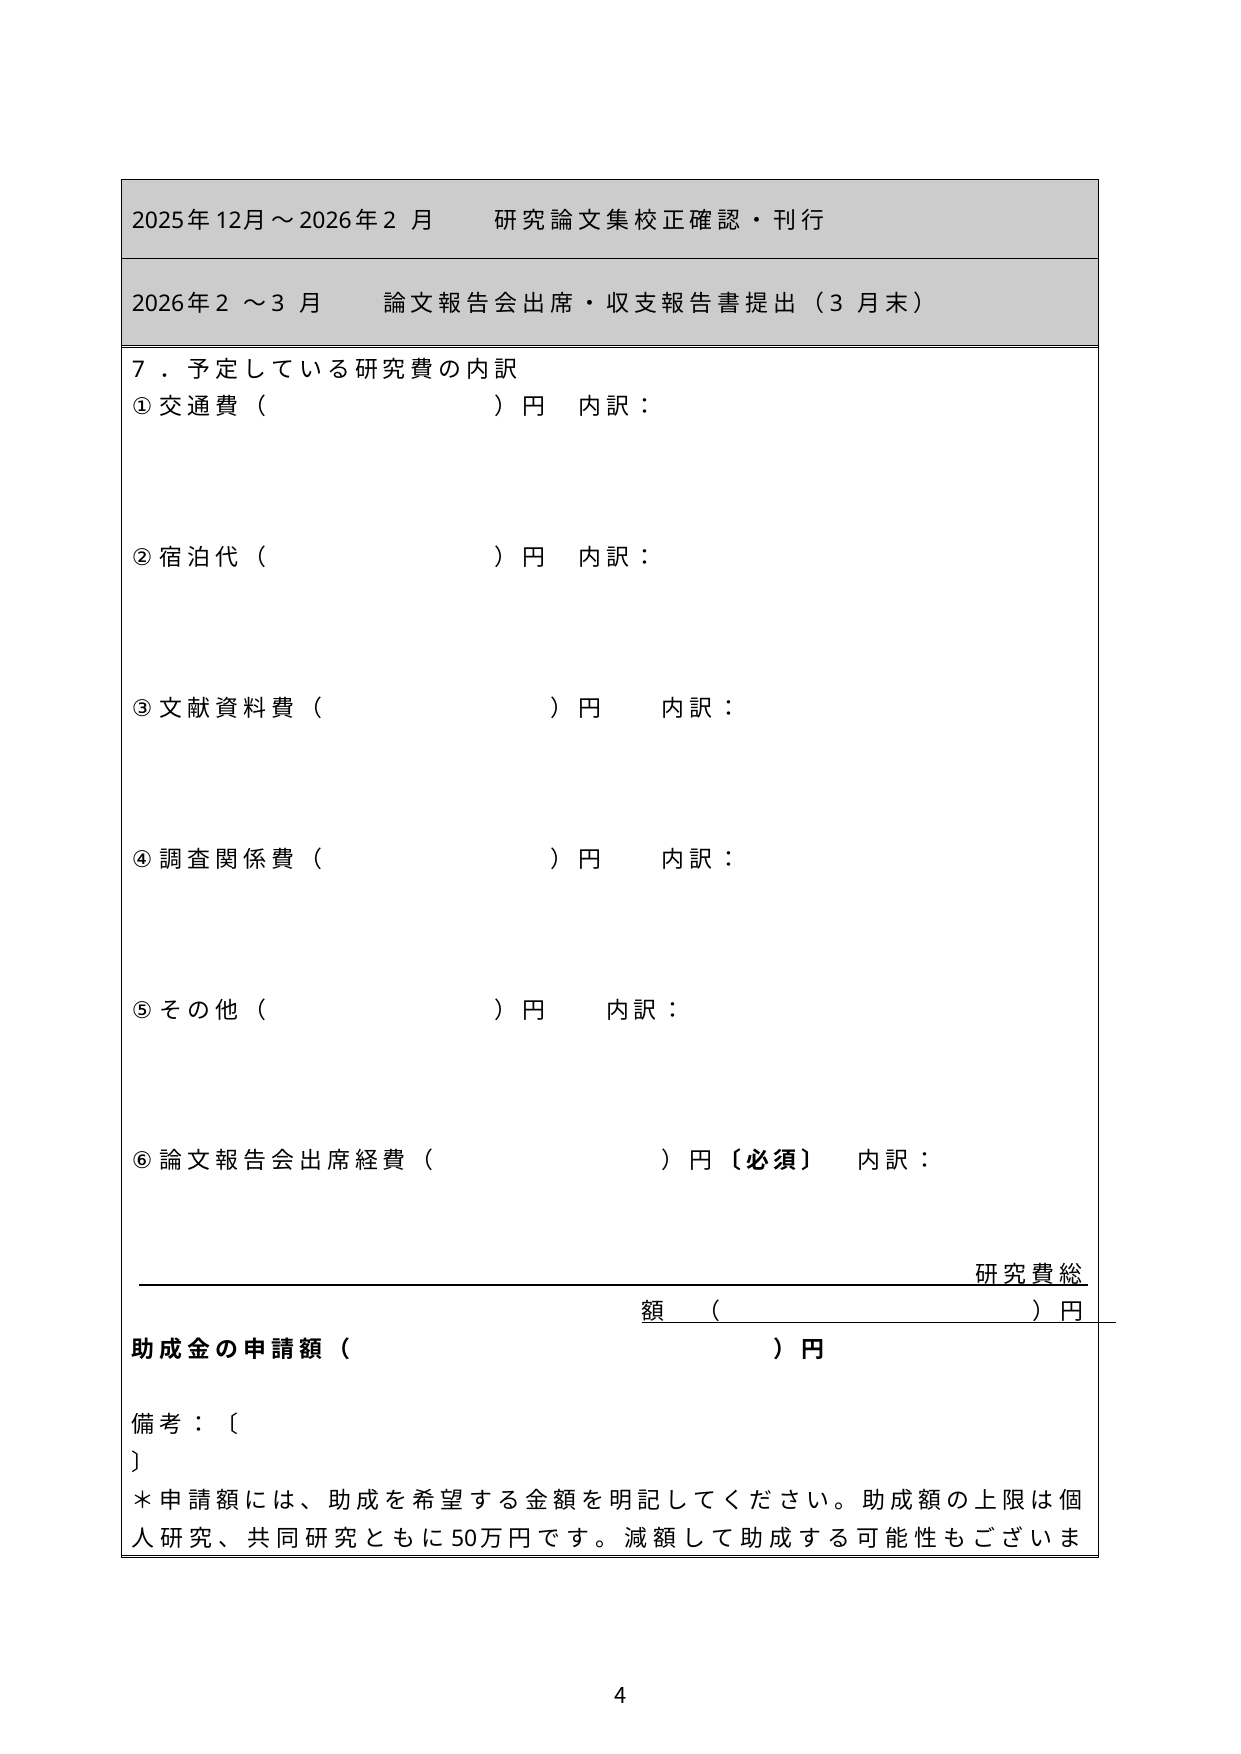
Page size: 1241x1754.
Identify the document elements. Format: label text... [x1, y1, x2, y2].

table_cell 2026年2～3月 論文報告会出席・収支報告書提出（3月末） [122, 259, 1098, 345]
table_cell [122, 348, 1098, 1555]
table_cell 2025年12月～2026年2月 研究論文集校正確認・刊行 [122, 180, 1098, 258]
